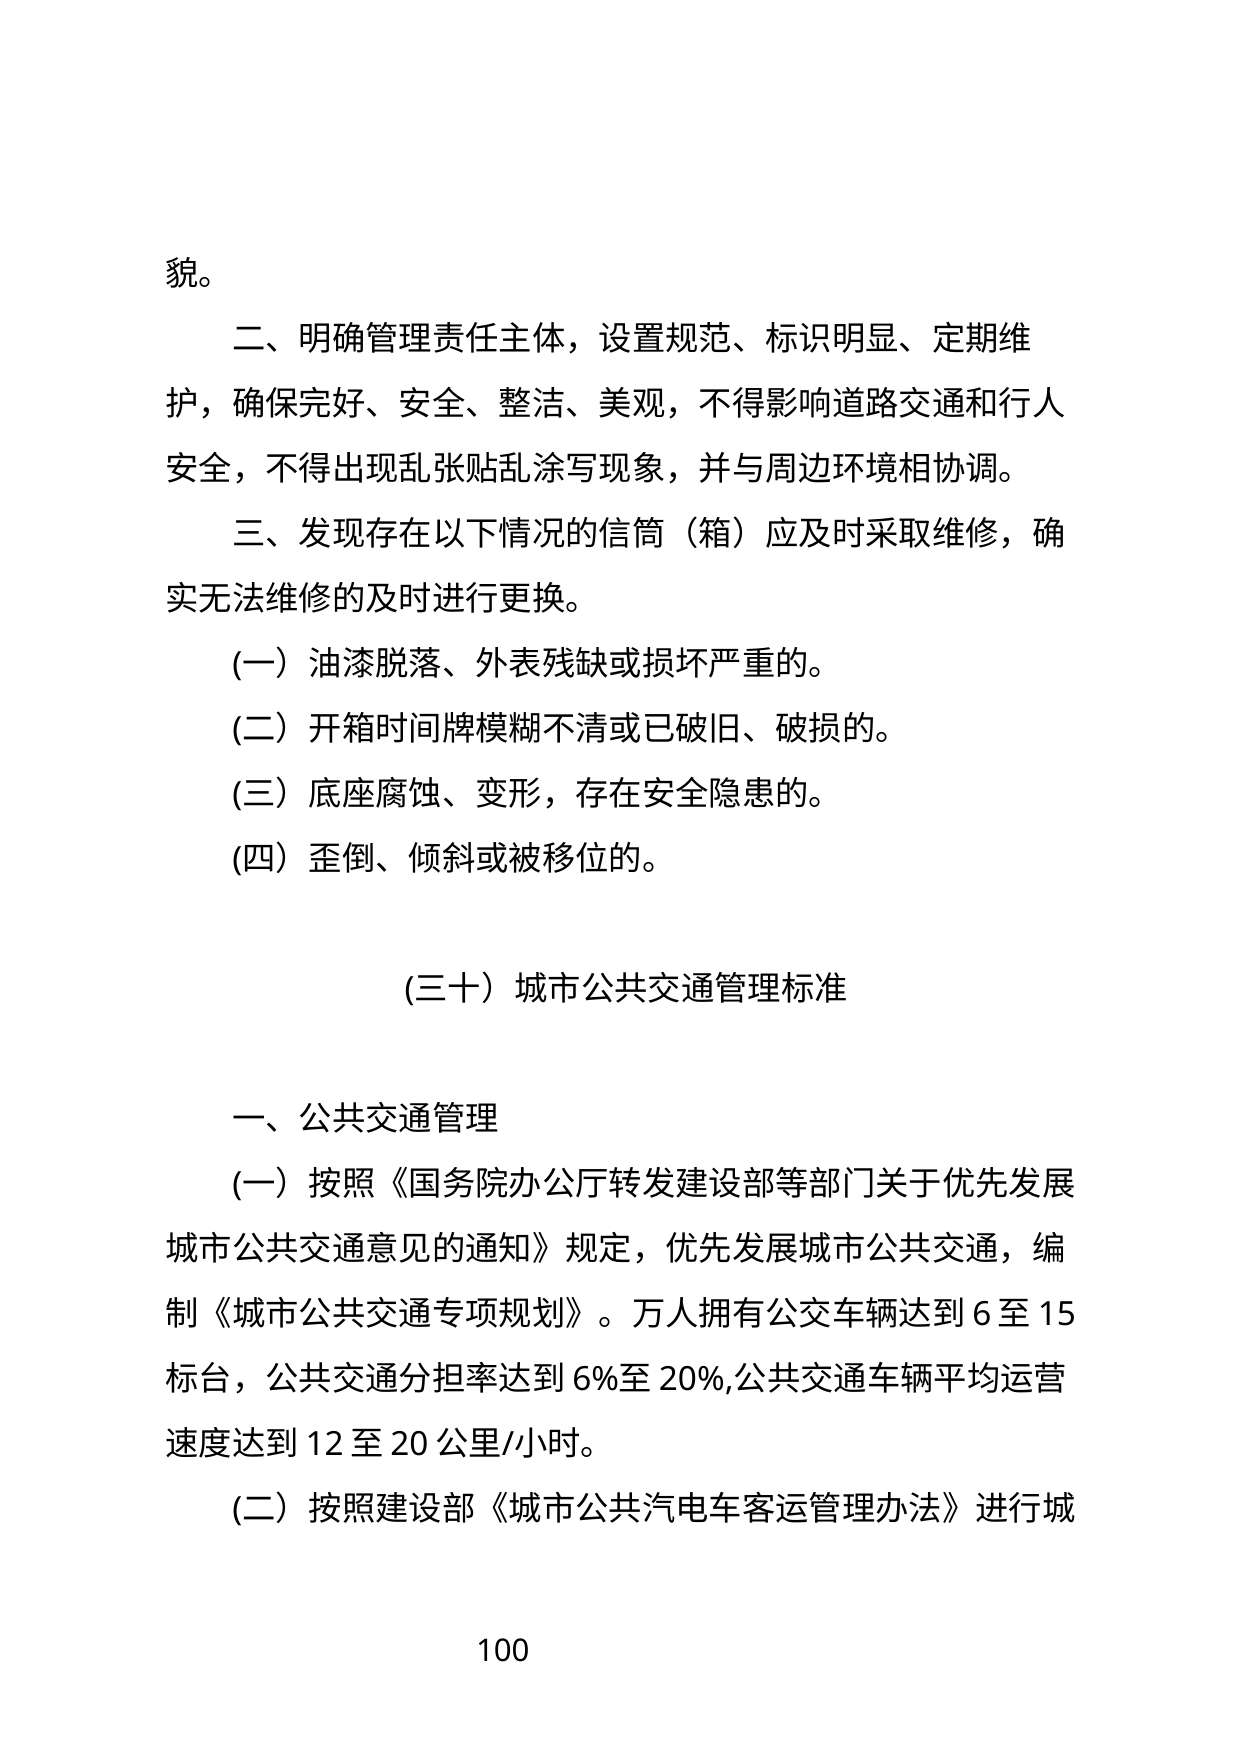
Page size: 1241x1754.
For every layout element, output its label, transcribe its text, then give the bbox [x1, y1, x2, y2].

text 二、明确管理责任主体，设置规范、标识明显、定期维护，确保完好、安全、整洁、美观，不得影响道路交通和行人安全，不得出现乱张贴乱涂写现象，并与周边环境相协调。 [165, 304, 1087, 499]
text (一）油漆脱落、外表残缺或损坏严重的。 [165, 629, 1087, 694]
text (三）底座腐蚀、变形，存在安全隐患的。 [165, 759, 1087, 824]
text 一、公共交通管理 [165, 1084, 1087, 1149]
text (三十）城市公共交通管理标准 [165, 954, 1087, 1019]
text (二）开箱时间牌模糊不清或已破旧、破损的。 [165, 694, 1087, 759]
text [165, 239, 1087, 304]
text (四）歪倒、倾斜或被移位的。 [165, 824, 1087, 889]
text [165, 1474, 1087, 1539]
text 三、发现存在以下情况的信筒（箱）应及时采取维修，确实无法维修的及时进行更换。 [165, 499, 1087, 629]
text (一）按照《国务院办公厅转发建设部等部门关于优先发展城市公共交通意见的通知》规定，优先发展城市公共交通，编制《城市公共交通专项规划》。万人拥有公交车辆达到6至15标台，公共交通分担率达到6%至20%,公共交通车辆平均运营速度达到12至20公里/小时。 [165, 1149, 1087, 1474]
